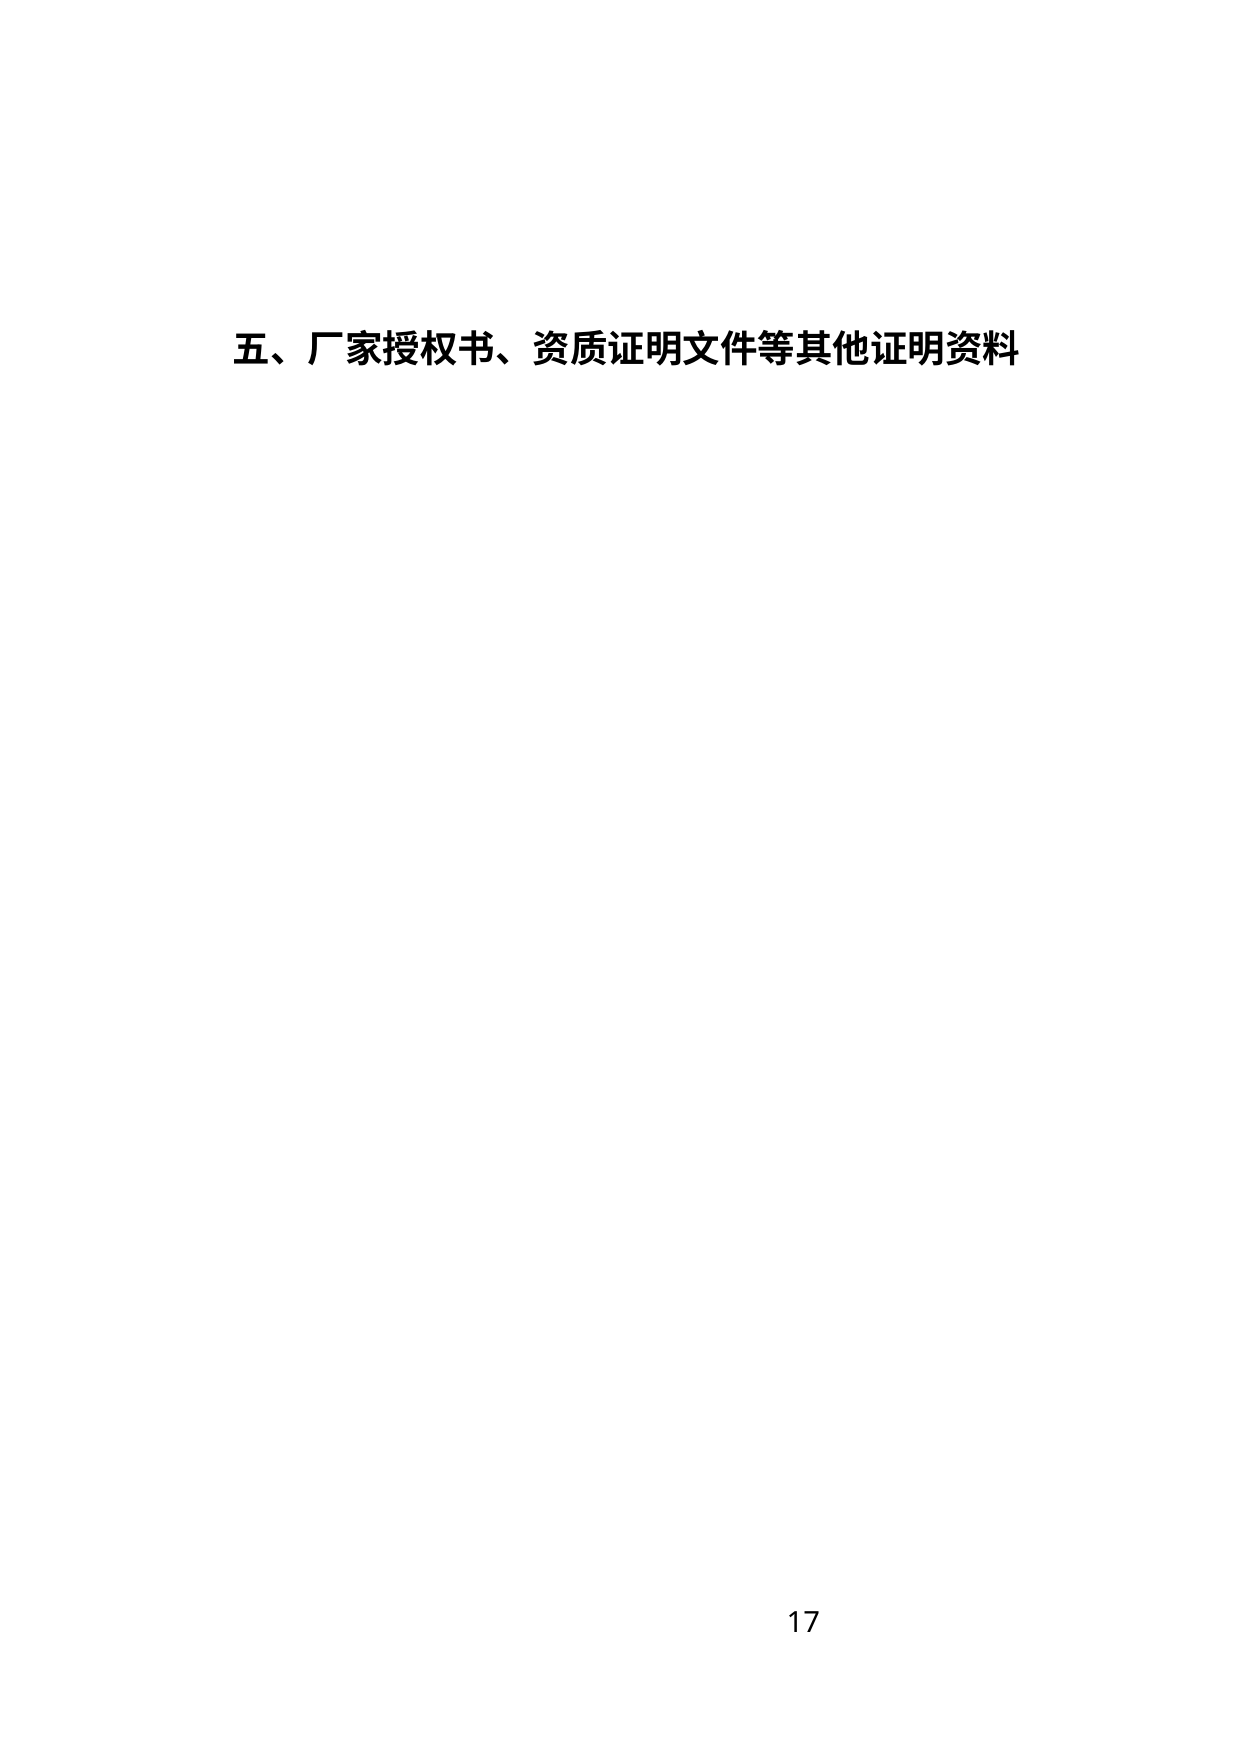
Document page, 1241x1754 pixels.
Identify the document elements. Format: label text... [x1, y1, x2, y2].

text 五、厂家授权书、资质证明文件等其他证明资料 [165, 314, 1087, 379]
